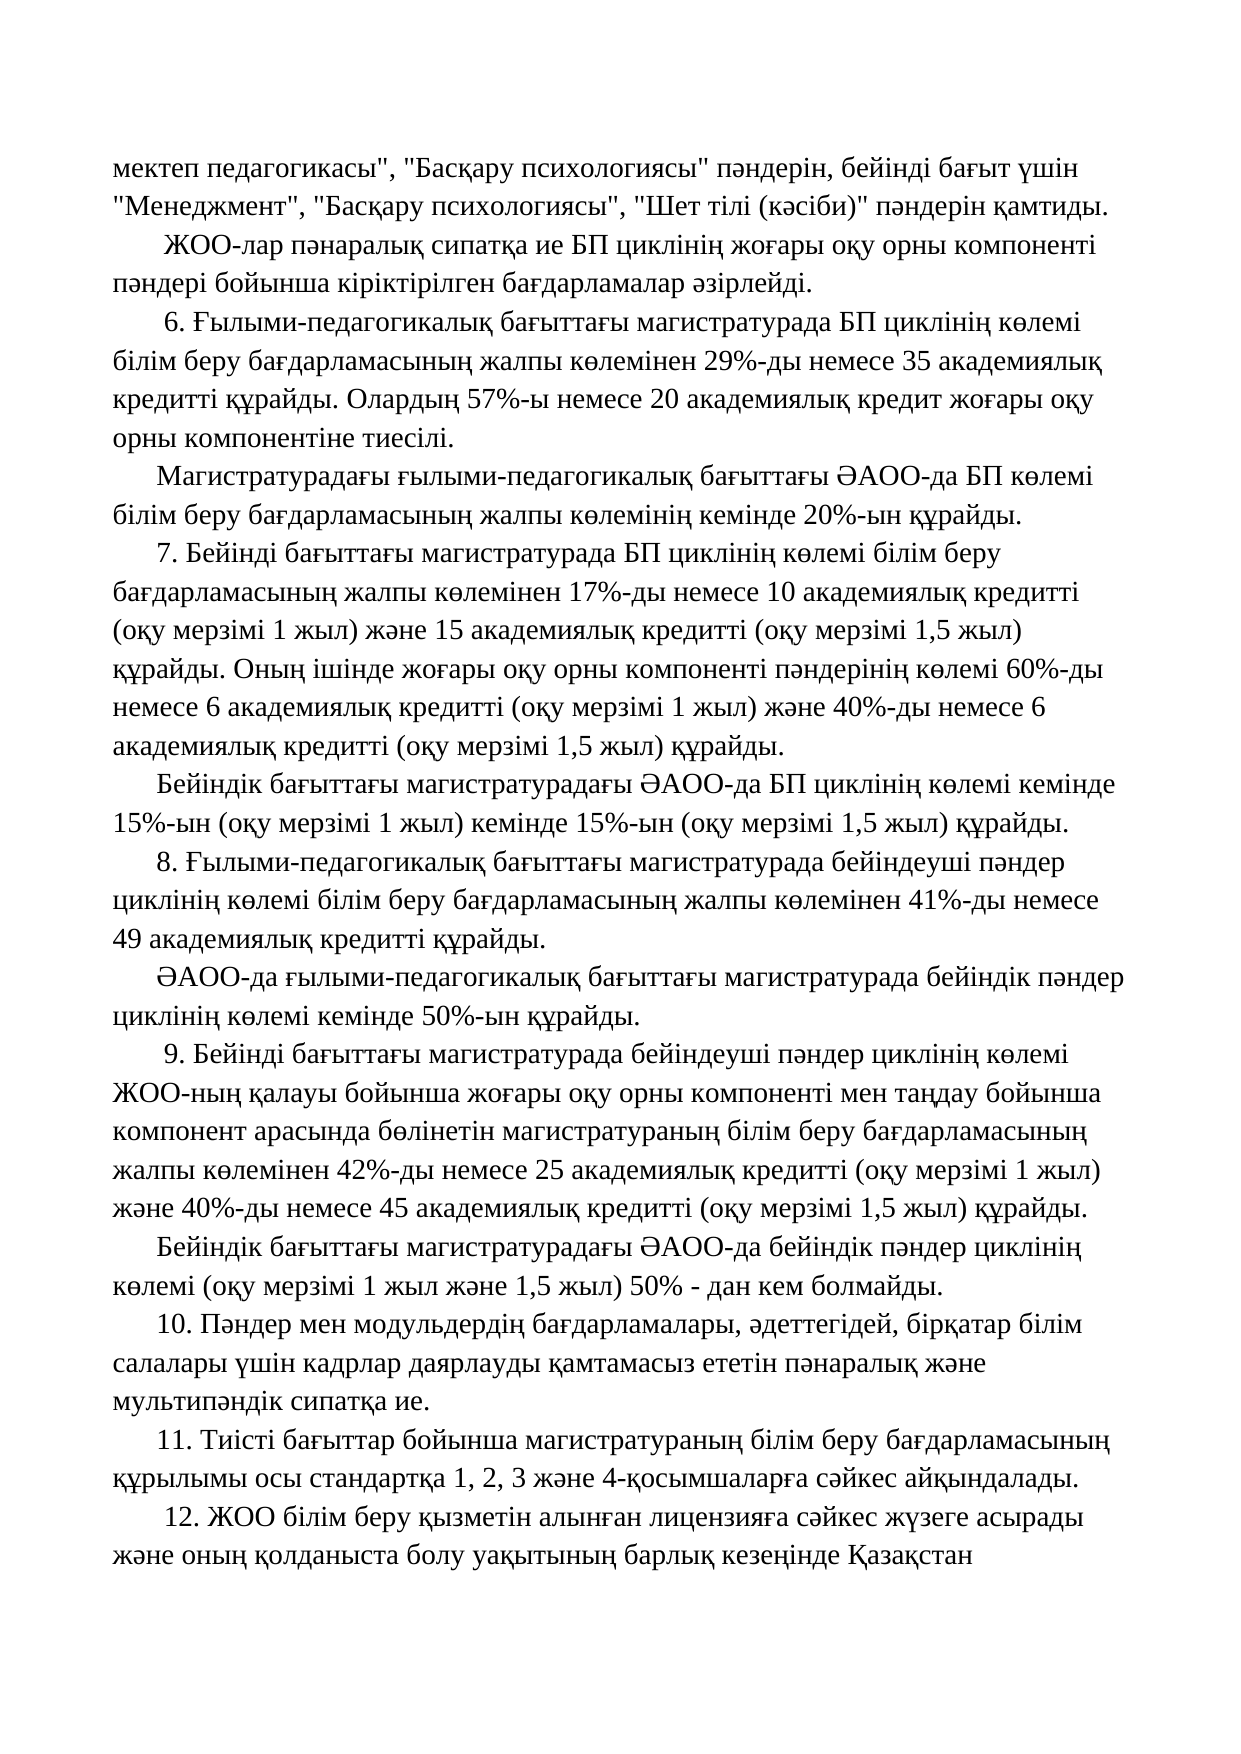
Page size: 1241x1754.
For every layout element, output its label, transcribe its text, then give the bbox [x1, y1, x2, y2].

text Бейіндік бағыттағы магистратурадағы ӘАОО-да бейіндік пәндер циклінің көлемі (оқу мерзімі 1 жыл және 1,5 жыл) 50% - дан кем болмайды. [112, 1229, 1128, 1301]
text 7. Бейінді бағыттағы магистратурада БП циклінің көлемі білім беру бағдарламасының жалпы көлемінен 17%-ды немесе 10 академиялық кредитті (оқу мерзімі 1 жыл) және 15 академиялық кредитті (оқу мерзімі 1,5 жыл) құрайды. Оның ішінде жоғары оқу орны компоненті пәндерінің көлемі 60%-ды немесе 6 академиялық кредитті (оқу мерзімі 1 жыл) және 40%-ды немесе 6 академиялық кредитті (оқу мерзімі 1,5 жыл) құрайды. [112, 535, 1128, 762]
text 11. Тиісті бағыттар бойынша магистратураның білім беру бағдарламасының құрылымы осы стандартқа 1, 2, 3 және 4-қосымшаларға сәйкес айқындалады. [112, 1422, 1128, 1494]
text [112, 150, 1128, 222]
text 10. Пәндер мен модульдердің бағдарламалары, әдеттегідей, бірқатар білім салалары үшін кадрлар даярлауды қамтамасыз ететін пәнаралық және мультипәндік сипатқа ие. [112, 1306, 1128, 1417]
text ӘАОО-да ғылыми-педагогикалық бағыттағы магистратурада бейіндік пәндер циклінің көлемі кемінде 50%-ын құрайды. [112, 959, 1128, 1031]
text 9. Бейінді бағыттағы магистратурада бейіндеуші пәндер циклінің көлемі ЖОО-ның қалауы бойынша жоғары оқу орны компоненті мен таңдау бойынша компонент арасында бөлінетін магистратураның білім беру бағдарламасының жалпы көлемінен 42%-ды немесе 25 академиялық кредитті (оқу мерзімі 1 жыл) және 40%-ды немесе 45 академиялық кредитті (оқу мерзімі 1,5 жыл) құрайды. [112, 1036, 1128, 1224]
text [112, 1499, 1128, 1571]
text Магистратурадағы ғылыми-педагогикалық бағыттағы ӘАОО-да БП көлемі білім беру бағдарламасының жалпы көлемінің кемінде 20%-ын құрайды. [112, 458, 1128, 530]
text Бейіндік бағыттағы магистратурадағы ӘАОО-да БП циклінің көлемі кемінде 15%-ын (оқу мерзімі 1 жыл) кемінде 15%-ын (оқу мерзімі 1,5 жыл) құрайды. [112, 767, 1128, 839]
text ЖОО-лар пәнаралық сипатқа ие БП циклінің жоғары оқу орны компоненті пәндері бойынша кіріктірілген бағдарламалар әзірлейді. [112, 227, 1128, 299]
text 8. Ғылыми-педагогикалық бағыттағы магистратурада бейіндеуші пәндер циклінің көлемі білім беру бағдарламасының жалпы көлемінен 41%-ды немесе 49 академиялық кредитті құрайды. [112, 844, 1128, 954]
text 6. Ғылыми-педагогикалық бағыттағы магистратурада БП циклінің көлемі білім беру бағдарламасының жалпы көлемінен 29%-ды немесе 35 академиялық кредитті құрайды. Олардың 57%-ы немесе 20 академиялық кредит жоғары оқу орны компонентіне тиесілі. [112, 304, 1128, 453]
